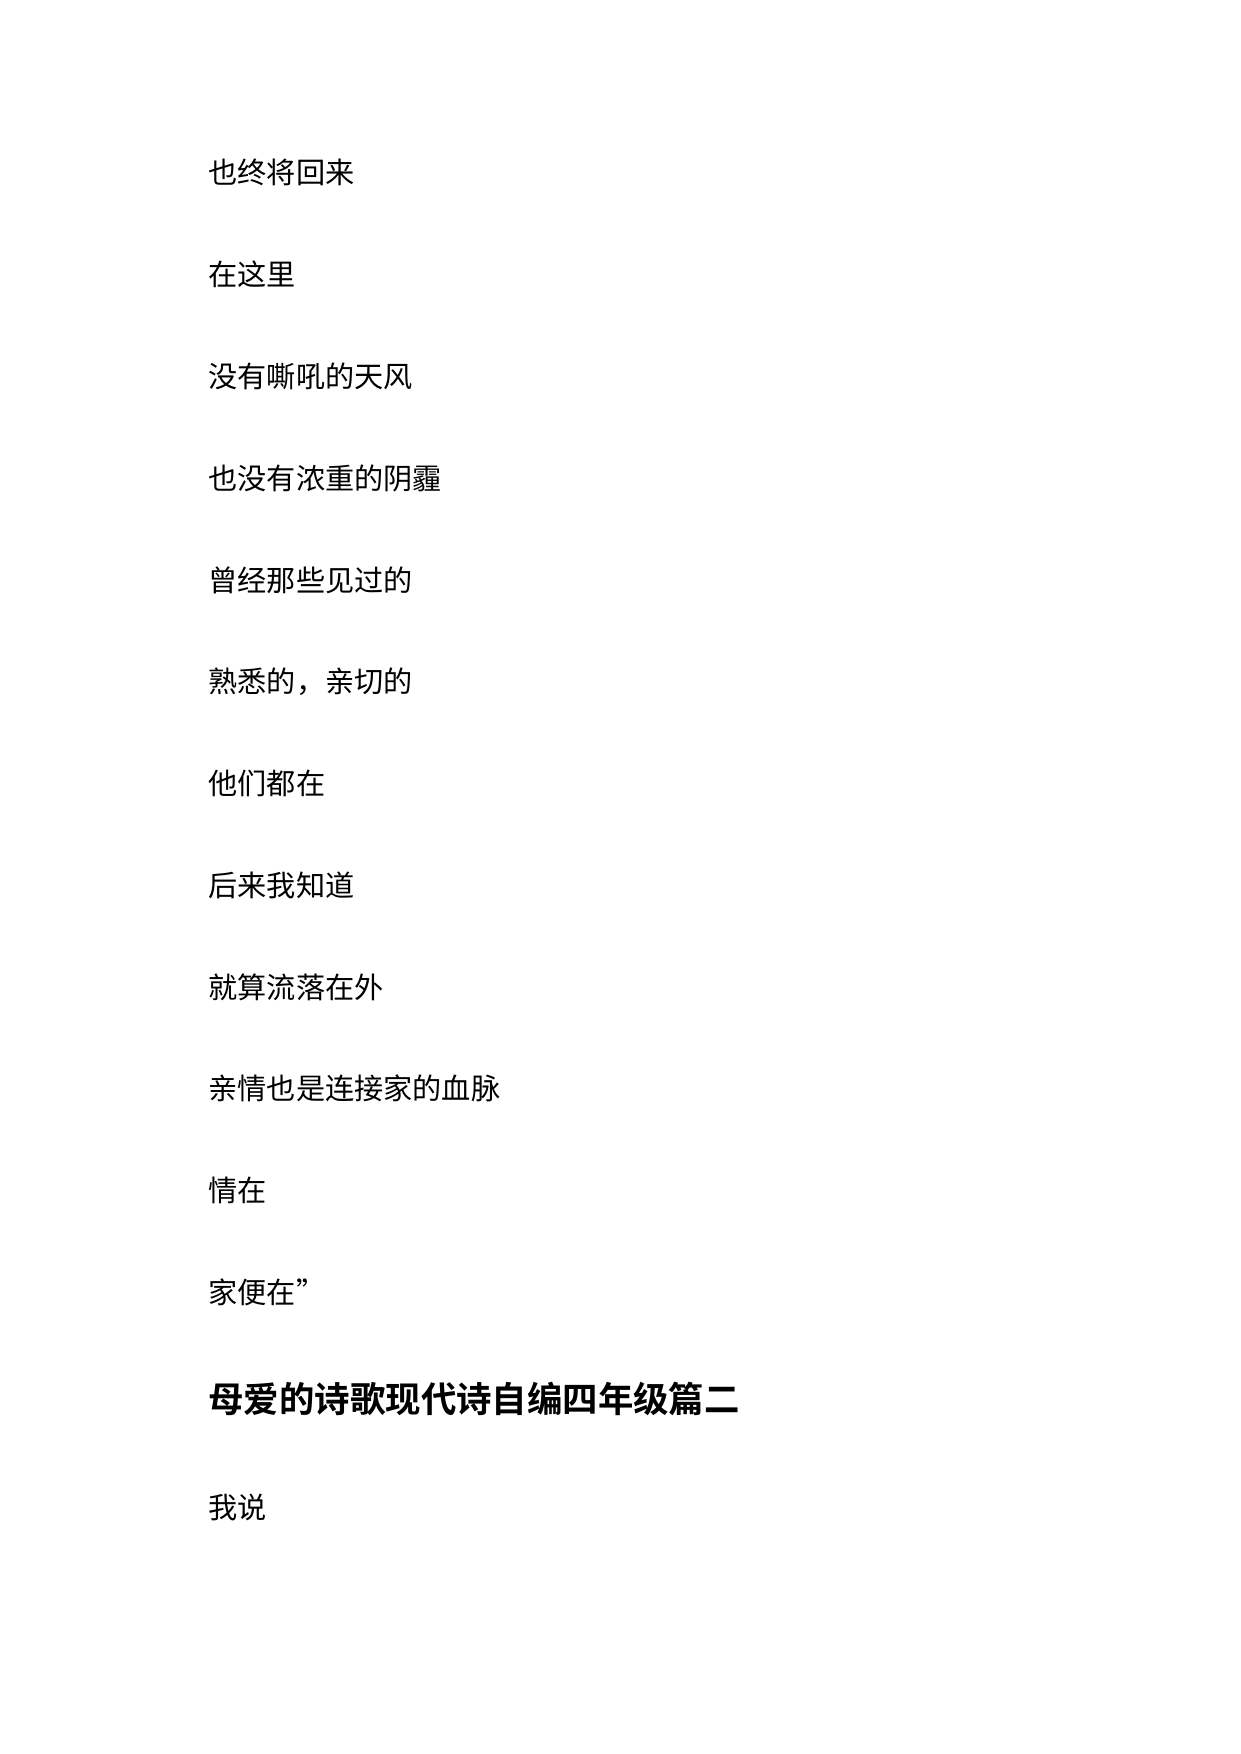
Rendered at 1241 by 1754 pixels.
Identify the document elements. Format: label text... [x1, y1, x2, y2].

text 他们都在 [150, 761, 1090, 803]
text 情在 [150, 1168, 1090, 1210]
text 后来我知道 [150, 862, 1090, 905]
text 熟悉的，亲切的 [150, 659, 1090, 701]
text 也终将回来 [150, 150, 1090, 192]
text 曾经那些见过的 [150, 557, 1090, 599]
text 也没有浓重的阴霾 [150, 455, 1090, 498]
text 在这里 [150, 252, 1090, 294]
text 就算流落在外 [150, 964, 1090, 1006]
text 母爱的诗歌现代诗自编四年级篇二 [150, 1371, 1090, 1422]
text 没有嘶吼的天风 [150, 353, 1090, 396]
text 亲情也是连接家的血脉 [150, 1066, 1090, 1108]
text 家便在” [150, 1269, 1090, 1312]
text 我说 [150, 1485, 1090, 1527]
